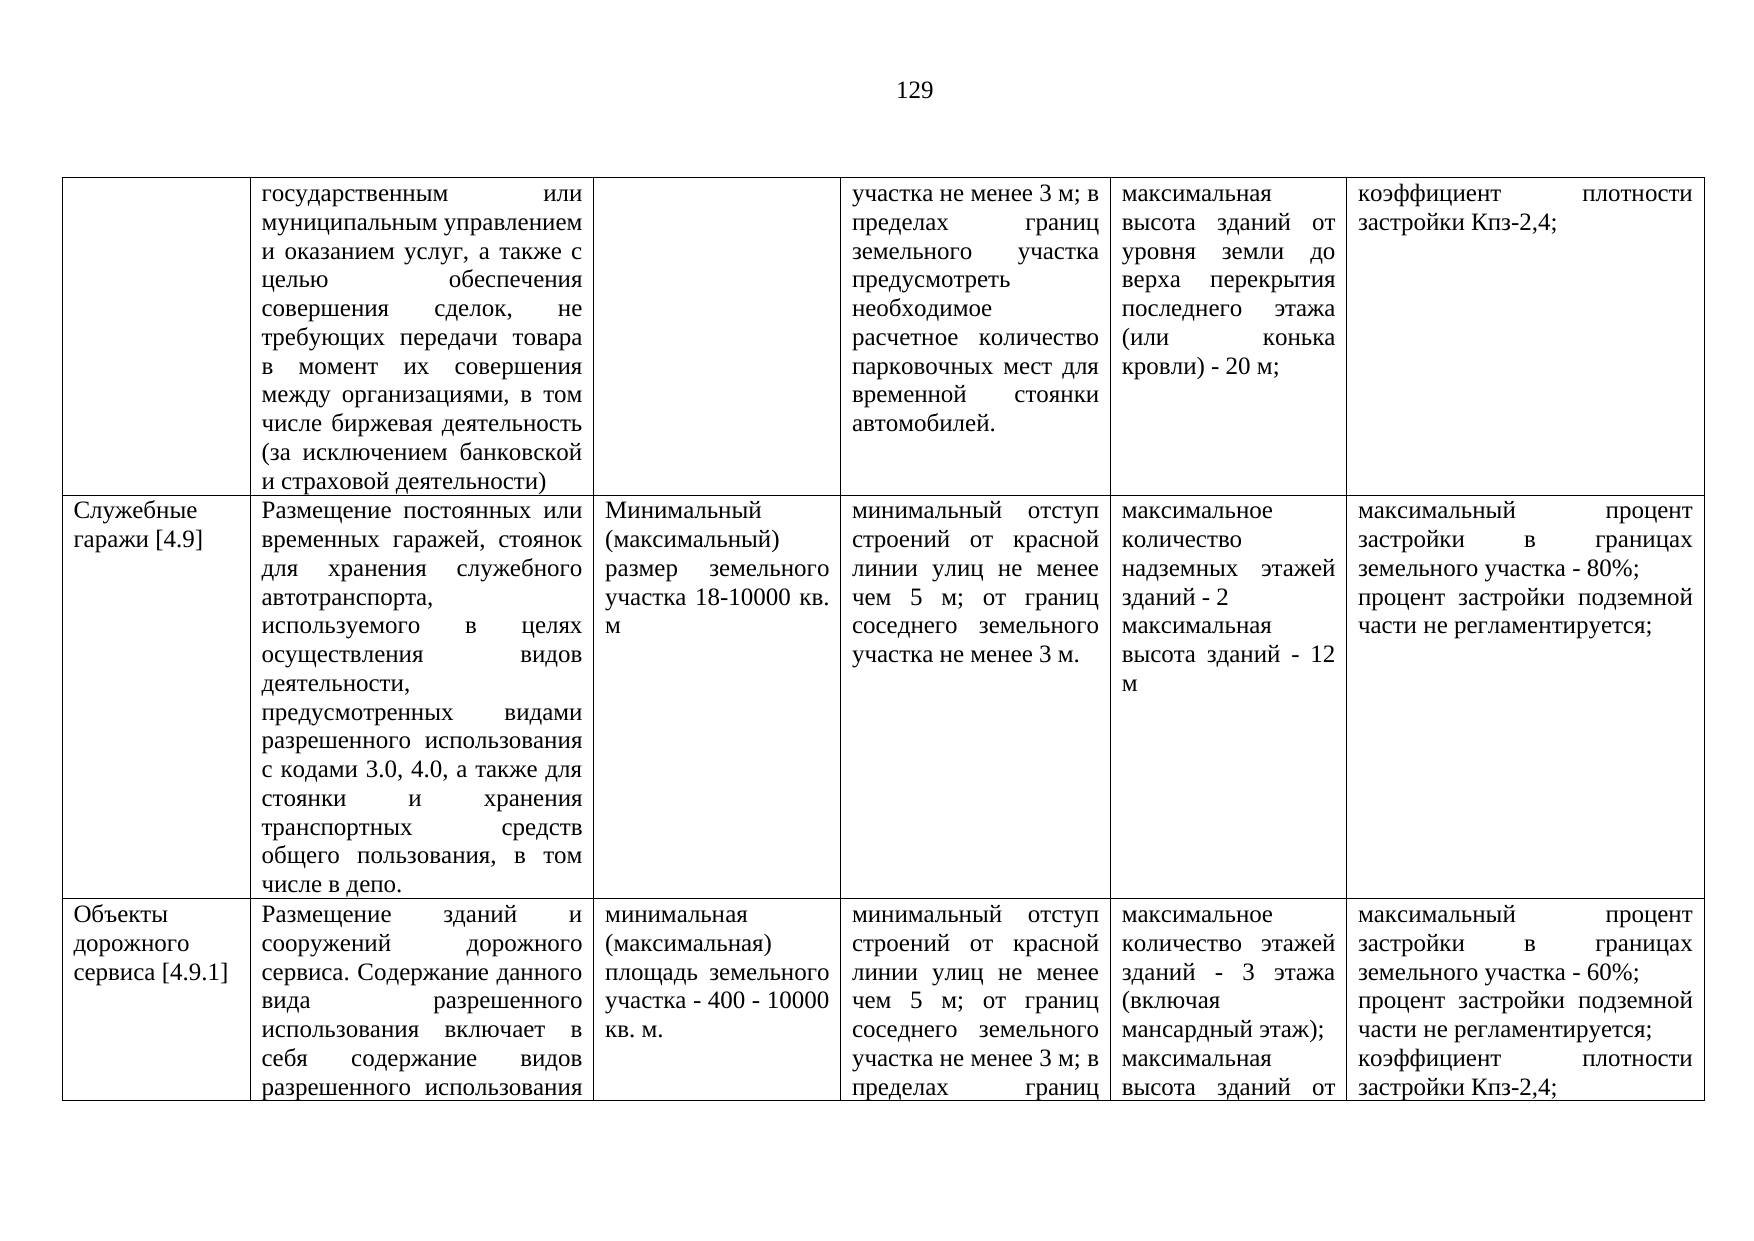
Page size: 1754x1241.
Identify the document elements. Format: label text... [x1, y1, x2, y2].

table_cell минимальный отступ строений от красной линии улиц не менее чем 5 м; от границ соседнего земельного участка не менее 3 м. [841, 496, 1110, 898]
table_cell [1111, 899, 1346, 1100]
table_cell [594, 899, 840, 1100]
table_cell Минимальный (максимальный) размер земельного участка 18-10000 кв. м [594, 496, 840, 898]
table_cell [841, 899, 1110, 1100]
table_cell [63, 178, 250, 494]
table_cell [841, 178, 1110, 494]
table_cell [1347, 899, 1704, 1100]
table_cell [251, 178, 593, 494]
table_cell Размещение постоянных или временных гаражей, стоянок для хранения служебного автотранспорта, используемого в целях осуществления видов деятельности, предусмотренных видами разрешенного использования с кодами 3.0, 4.0, а также для стоянки и хранения транспортных средств общего пользования, в том числе в депо. [251, 496, 593, 898]
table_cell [251, 899, 593, 1100]
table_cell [1111, 178, 1346, 494]
table_cell максимальное количество надземных этажей зданий - 2 максимальная высота зданий - 12 м [1111, 496, 1346, 898]
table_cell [1347, 178, 1704, 494]
table_cell Служебные гаражи [4.9] [63, 496, 250, 898]
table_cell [594, 178, 840, 494]
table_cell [63, 899, 250, 1100]
table_cell максимальный процент застройки в границах земельного участка - 80%; процент застройки подземной части не регламентируется; [1347, 496, 1704, 898]
